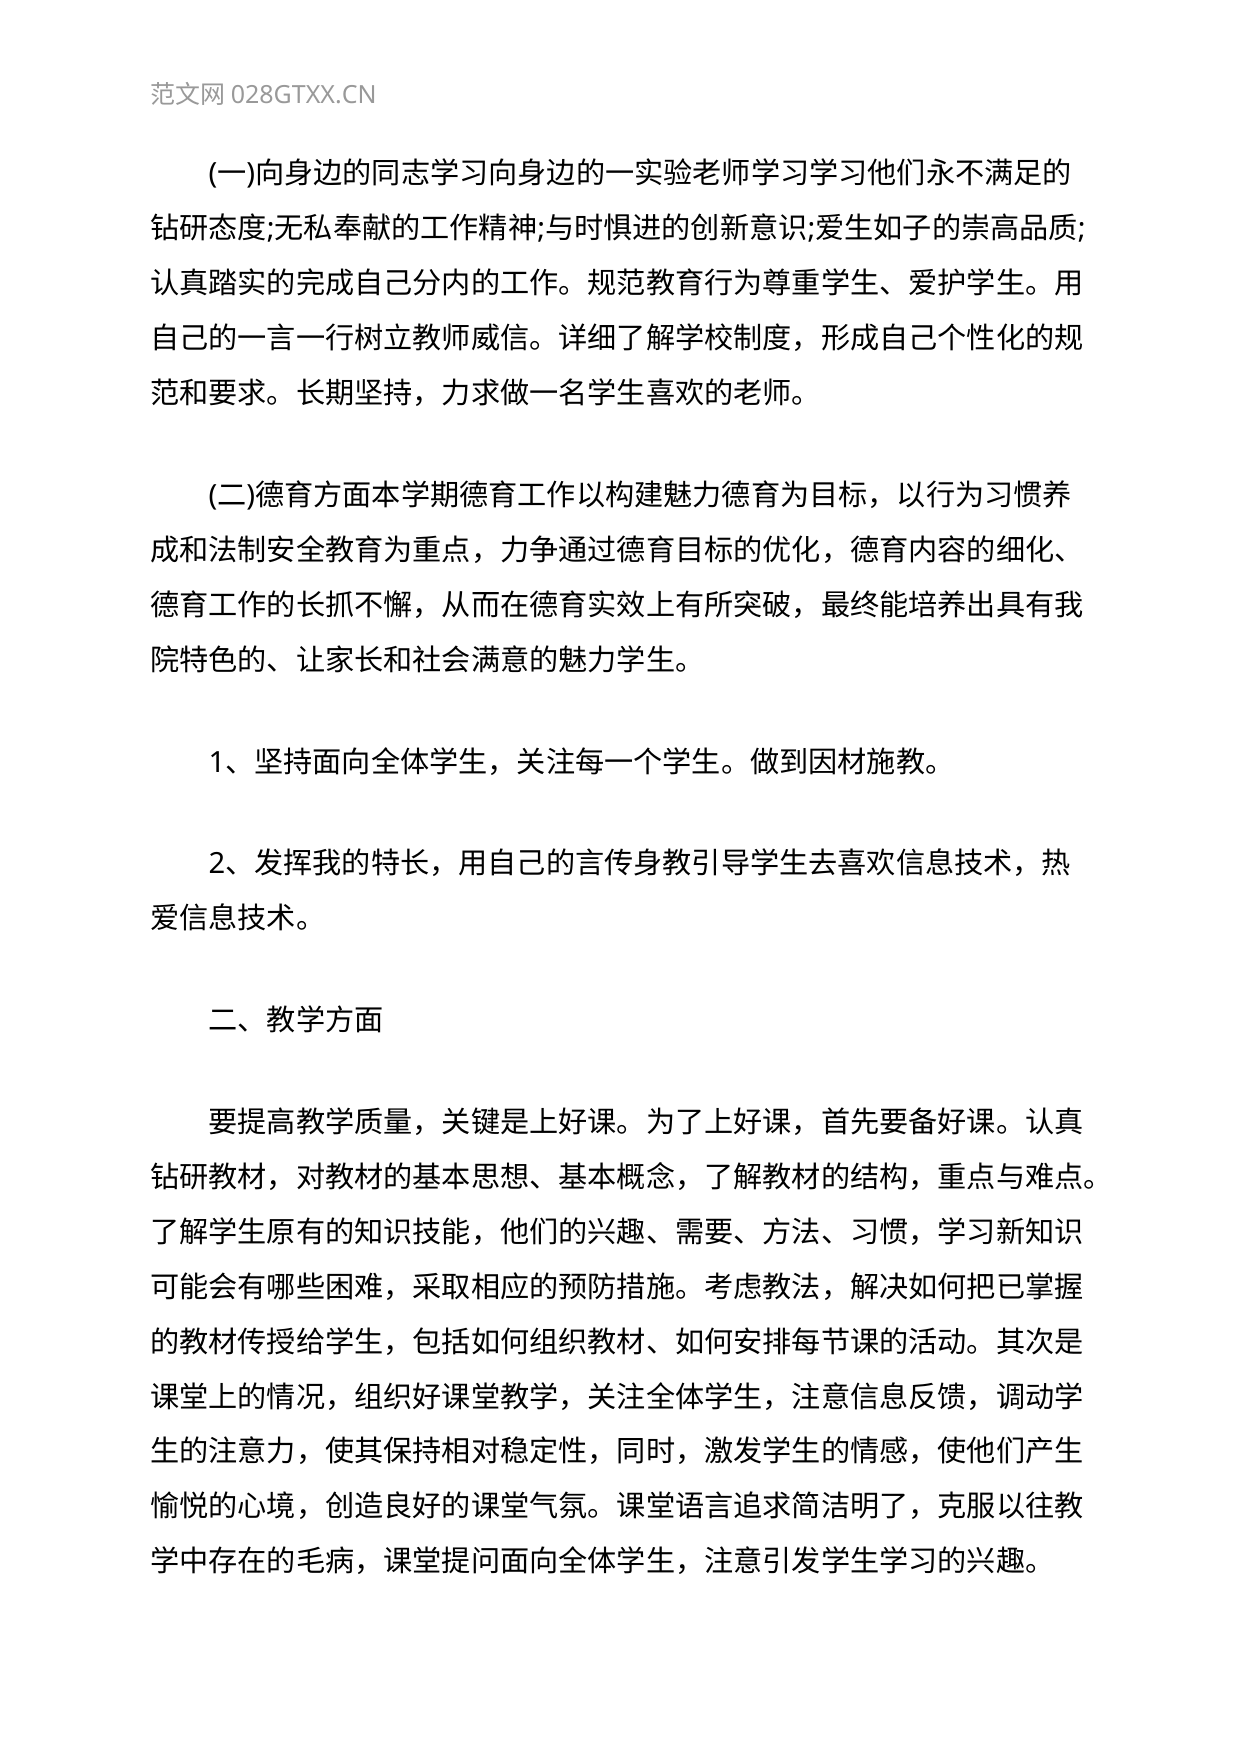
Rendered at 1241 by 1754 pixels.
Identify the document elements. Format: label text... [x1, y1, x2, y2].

text 要提高教学质量，关键是上好课。为了上好课，首先要备好课。认真钻研教材，对教材的基本思想、基本概念，了解教材的结构，重点与难点。了解学生原有的知识技能，他们的兴趣、需要、方法、习惯，学习新知识可能会有哪些困难，采取相应的预防措施。考虑教法，解决如何把已掌握的教材传授给学生，包括如何组织教材、如何安排每节课的活动。其次是课堂上的情况，组织好课堂教学，关注全体学生，注意信息反馈，调动学生的注意力，使其保持相对稳定性，同时，激发学生的情感，使他们产生愉悦的心境，创造良好的课堂气氛。课堂语言追求简洁明了，克服以往教学中存在的毛病，课堂提问面向全体学生，注意引发学生学习的兴趣。 [150, 1099, 1090, 1580]
text (一)向身边的同志学习向身边的一实验老师学习学习他们永不满足的钻研态度;无私奉献的工作精神;与时惧进的创新意识;爱生如子的崇高品质;认真踏实的完成自己分内的工作。规范教育行为尊重学生、爱护学生。用自己的一言一行树立教师威信。详细了解学校制度，形成自己个性化的规范和要求。长期坚持，力求做一名学生喜欢的老师。 [150, 150, 1090, 412]
text 2、发挥我的特长，用自己的言传身教引导学生去喜欢信息技术，热爱信息技术。 [150, 840, 1090, 937]
text 1、坚持面向全体学生，关注每一个学生。做到因材施教。 [150, 738, 1090, 781]
text (二)德育方面本学期德育工作以构建魅力德育为目标，以行为习惯养成和法制安全教育为重点，力争通过德育目标的优化，德育内容的细化、德育工作的长抓不懈，从而在德育实效上有所突破，最终能培养出具有我院特色的、让家长和社会满意的魅力学生。 [150, 472, 1090, 679]
text 二、教学方面 [150, 997, 1090, 1039]
